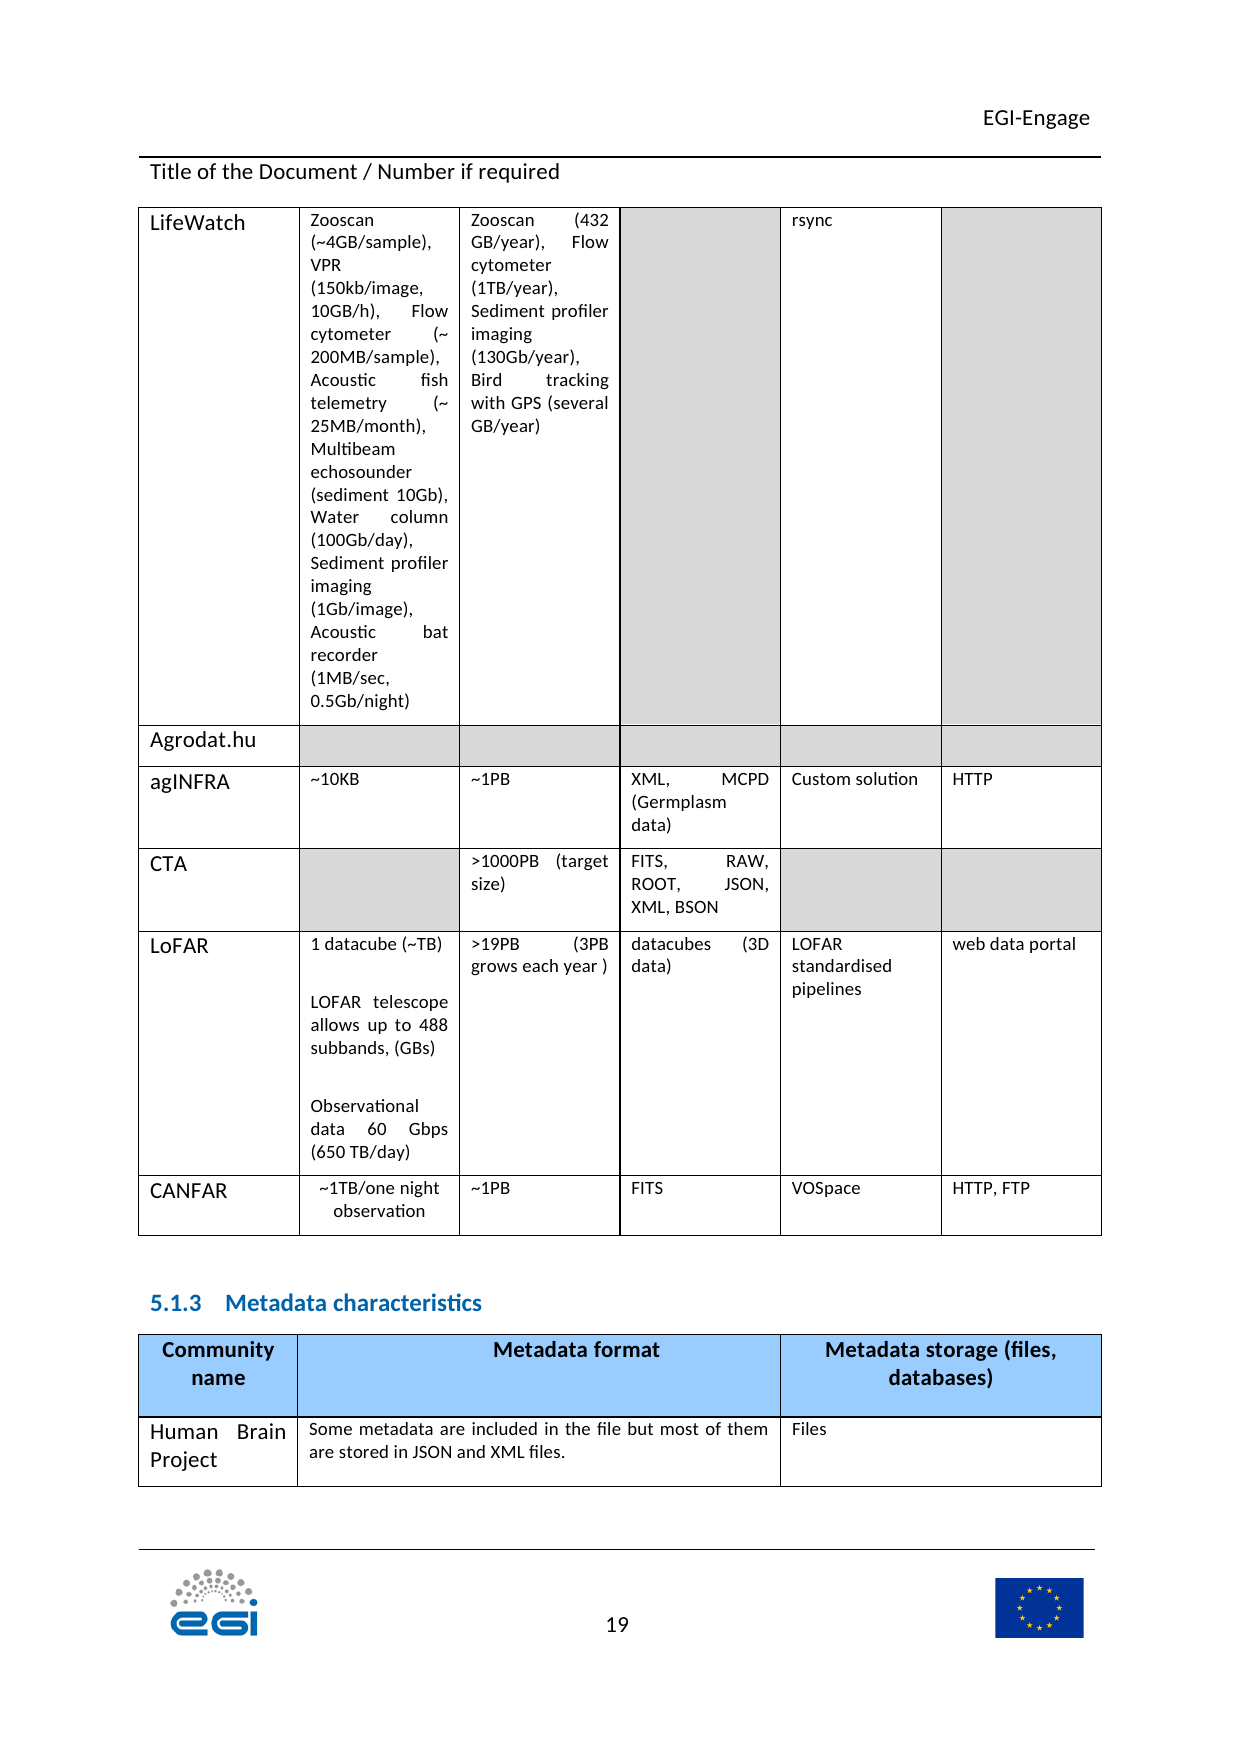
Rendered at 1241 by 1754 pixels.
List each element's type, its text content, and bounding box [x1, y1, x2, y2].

table_cell VOSpace [781, 1176, 941, 1235]
table_cell Zooscan (432 GB/year), Flow cytometer (1TB/year), Sediment profiler imaging (130Gb/year), Bird tracking with GPS (several GB/year) [460, 208, 619, 724]
table_cell [781, 849, 941, 931]
table_cell Files [781, 1418, 1101, 1486]
table_cell rsync [781, 208, 941, 724]
table_cell [621, 726, 780, 766]
table_cell XML, MCPD (Germplasm data) [621, 767, 780, 848]
subtitle Metadata characteristics [150, 1287, 1090, 1317]
table_cell Agrodat.hu [139, 726, 299, 766]
table_cell Human Brain Project [139, 1418, 297, 1486]
table_cell HTTP [942, 767, 1101, 848]
table_cell FITS, RAW, ROOT, JSON, XML, BSON [621, 849, 780, 931]
table_cell ~1TB/one night observation [300, 1176, 459, 1235]
table_cell Zooscan (~4GB/sample), VPR (150kb/image, 10GB/h), Flow cytometer (~ 200MB/sample), Acoustic fish telemetry (~ 25MB/month), Multibeam echosounder (sediment 10Gb), Water column (100Gb/day), Sediment profiler imaging (1Gb/image), Acoustic bat recorder (1MB/sec, 0.5Gb/night) [300, 208, 459, 724]
table_cell [621, 208, 780, 724]
table_cell [300, 726, 459, 766]
table_cell Some metadata are included in the file but most of them are stored in JSON and XML files. [298, 1418, 780, 1486]
picture [995, 1578, 1084, 1638]
table_cell [460, 726, 619, 766]
table_cell [942, 208, 1101, 724]
table_cell HTTP, FTP [942, 1176, 1101, 1235]
table_cell LOFAR standardised pipelines [781, 932, 941, 1175]
picture [150, 1567, 276, 1638]
table_cell web data portal [942, 932, 1101, 1175]
table_cell CANFAR [139, 1176, 299, 1235]
table_header Metadata format [298, 1335, 780, 1416]
table_cell LifeWatch [139, 208, 299, 724]
table_cell LoFAR [139, 932, 299, 1175]
table_cell FITS [621, 1176, 780, 1235]
table_cell 1 datacube (~TB) LOFAR telescope allows up to 488 subbands, (GBs) Observational data 60 Gbps (650 TB/day) [300, 932, 459, 1175]
table_cell [942, 849, 1101, 931]
table_cell Custom solution [781, 767, 941, 848]
table_cell [942, 726, 1101, 766]
table_cell CTA [139, 849, 299, 931]
table_cell >1000PB (target size) [460, 849, 619, 931]
table_cell datacubes (3D data) [621, 932, 780, 1175]
table_cell agINFRA [139, 767, 299, 848]
table_header Metadata storage (files, databases) [781, 1335, 1101, 1416]
table_header Community name [139, 1335, 297, 1416]
table_cell [781, 726, 941, 766]
table_cell [300, 849, 459, 931]
table_cell ~10KB [300, 767, 459, 848]
table_cell >19PB (3PB grows each year ) [460, 932, 619, 1175]
table_cell ~1PB [460, 767, 619, 848]
table_cell ~1PB [460, 1176, 619, 1235]
